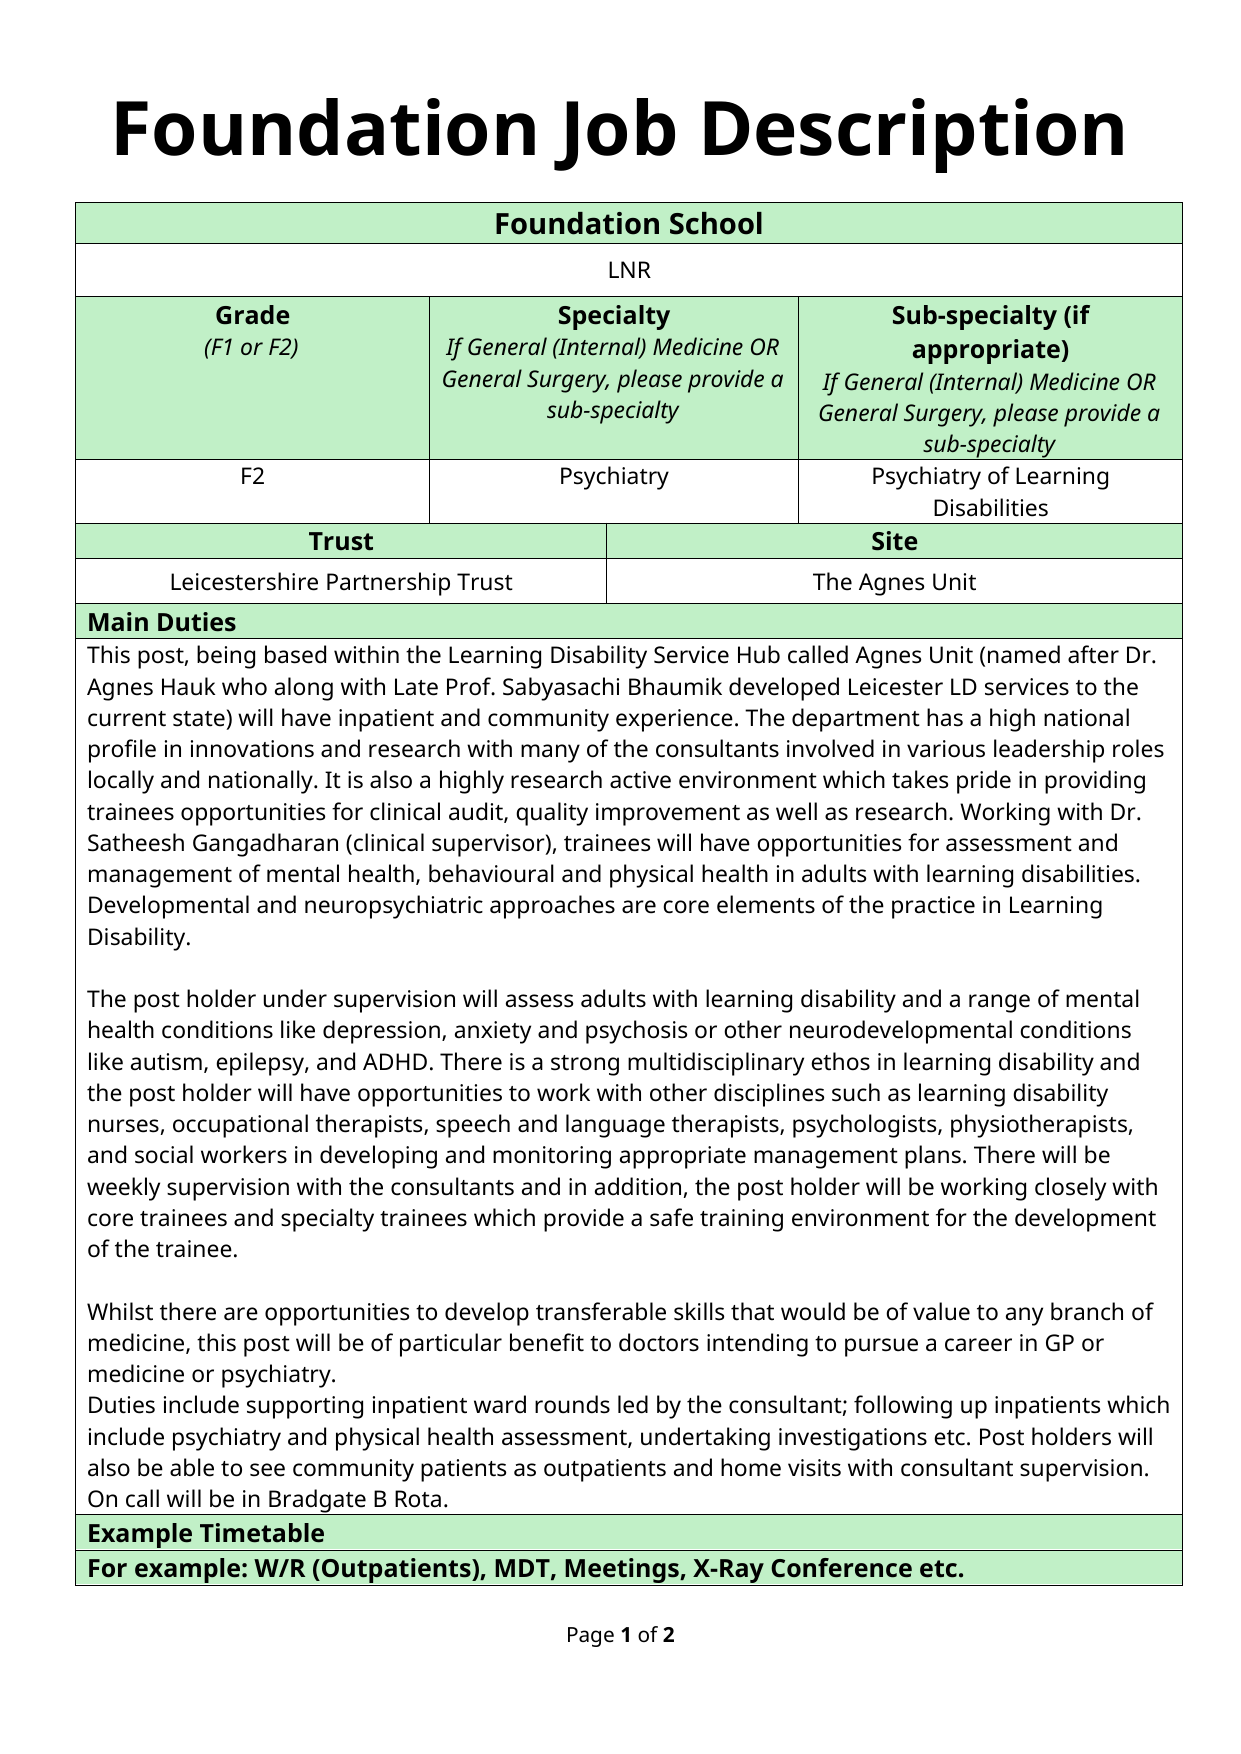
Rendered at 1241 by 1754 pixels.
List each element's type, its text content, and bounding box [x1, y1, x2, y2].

table_cell For example: W/R (Outpatients), MDT, Meetings, X-Ray Conference etc. [76, 1551, 1182, 1584]
table_cell Specialty If General (Internal) Medicine OR General Surgery, please provide a sub-specialty [430, 297, 798, 459]
table_cell This post, being based within the Learning Disability Service Hub called Agnes Unit (named after Dr. Agnes Hauk who along with Late Prof. Sabyasachi Bhaumik developed Leicester LD services to the current state) will have inpatient and community experience. The department has a high national profile in innovations and research with many of the consultants involved in various leadership roles locally and nationally. It is also a highly research active environment which takes pride in providing trainees opportunities for clinical audit, quality improvement as well as research. Working with Dr. Satheesh Gangadharan (clinical supervisor), trainees will have opportunities for assessment and management of mental health, behavioural and physical health in adults with learning disabilities. Developmental and neuropsychiatric approaches are core elements of the practice in Learning Disability. The post holder under supervision will assess adults with learning disability and a range of mental health conditions like depression, anxiety and psychosis or other neurodevelopmental conditions like autism, epilepsy, and ADHD. There is a strong multidisciplinary ethos in learning disability and the post holder will have opportunities to work with other disciplines such as learning disability nurses, occupational therapists, speech and language therapists, psychologists, physiotherapists, and social workers in developing and monitoring appropriate management plans. There will be weekly supervision with the consultants and in addition, the post holder will be working closely with core trainees and specialty trainees which provide a safe training environment for the development of the trainee. Whilst there are opportunities to develop transferable skills that would be of value to any branch of medicine, this post will be of particular benefit to doctors intending to pursue a career in GP or medicine or psychiatry. Duties include supporting inpatient ward rounds led by the consultant; following up inpatients which include psychiatry and physical health assessment, undertaking investigations etc. Post holders will also be able to see community patients as outpatients and home visits with consultant supervision. On call will be in Bradgate B Rota. [76, 639, 1182, 1514]
table_cell Leicestershire Partnership Trust [76, 559, 606, 603]
text Foundation Job Description [75, 75, 1165, 177]
table_cell Psychiatry of Learning Disabilities [799, 460, 1182, 523]
table_cell Trust [76, 524, 606, 558]
table_cell Sub-specialty (if appropriate) If General (Internal) Medicine OR General Surgery, please provide a sub-specialty [799, 297, 1182, 459]
table_cell Psychiatry [430, 460, 798, 523]
table_cell The Agnes Unit [607, 559, 1182, 603]
table_cell F2 [76, 460, 429, 523]
table_cell LNR [76, 244, 1182, 296]
table_cell Example Timetable [76, 1515, 1182, 1549]
table_cell Grade (F1 or F2) [76, 297, 429, 459]
table_cell Main Duties [76, 604, 1182, 638]
table_cell Site [607, 524, 1182, 558]
table_header Foundation School [76, 203, 1182, 243]
